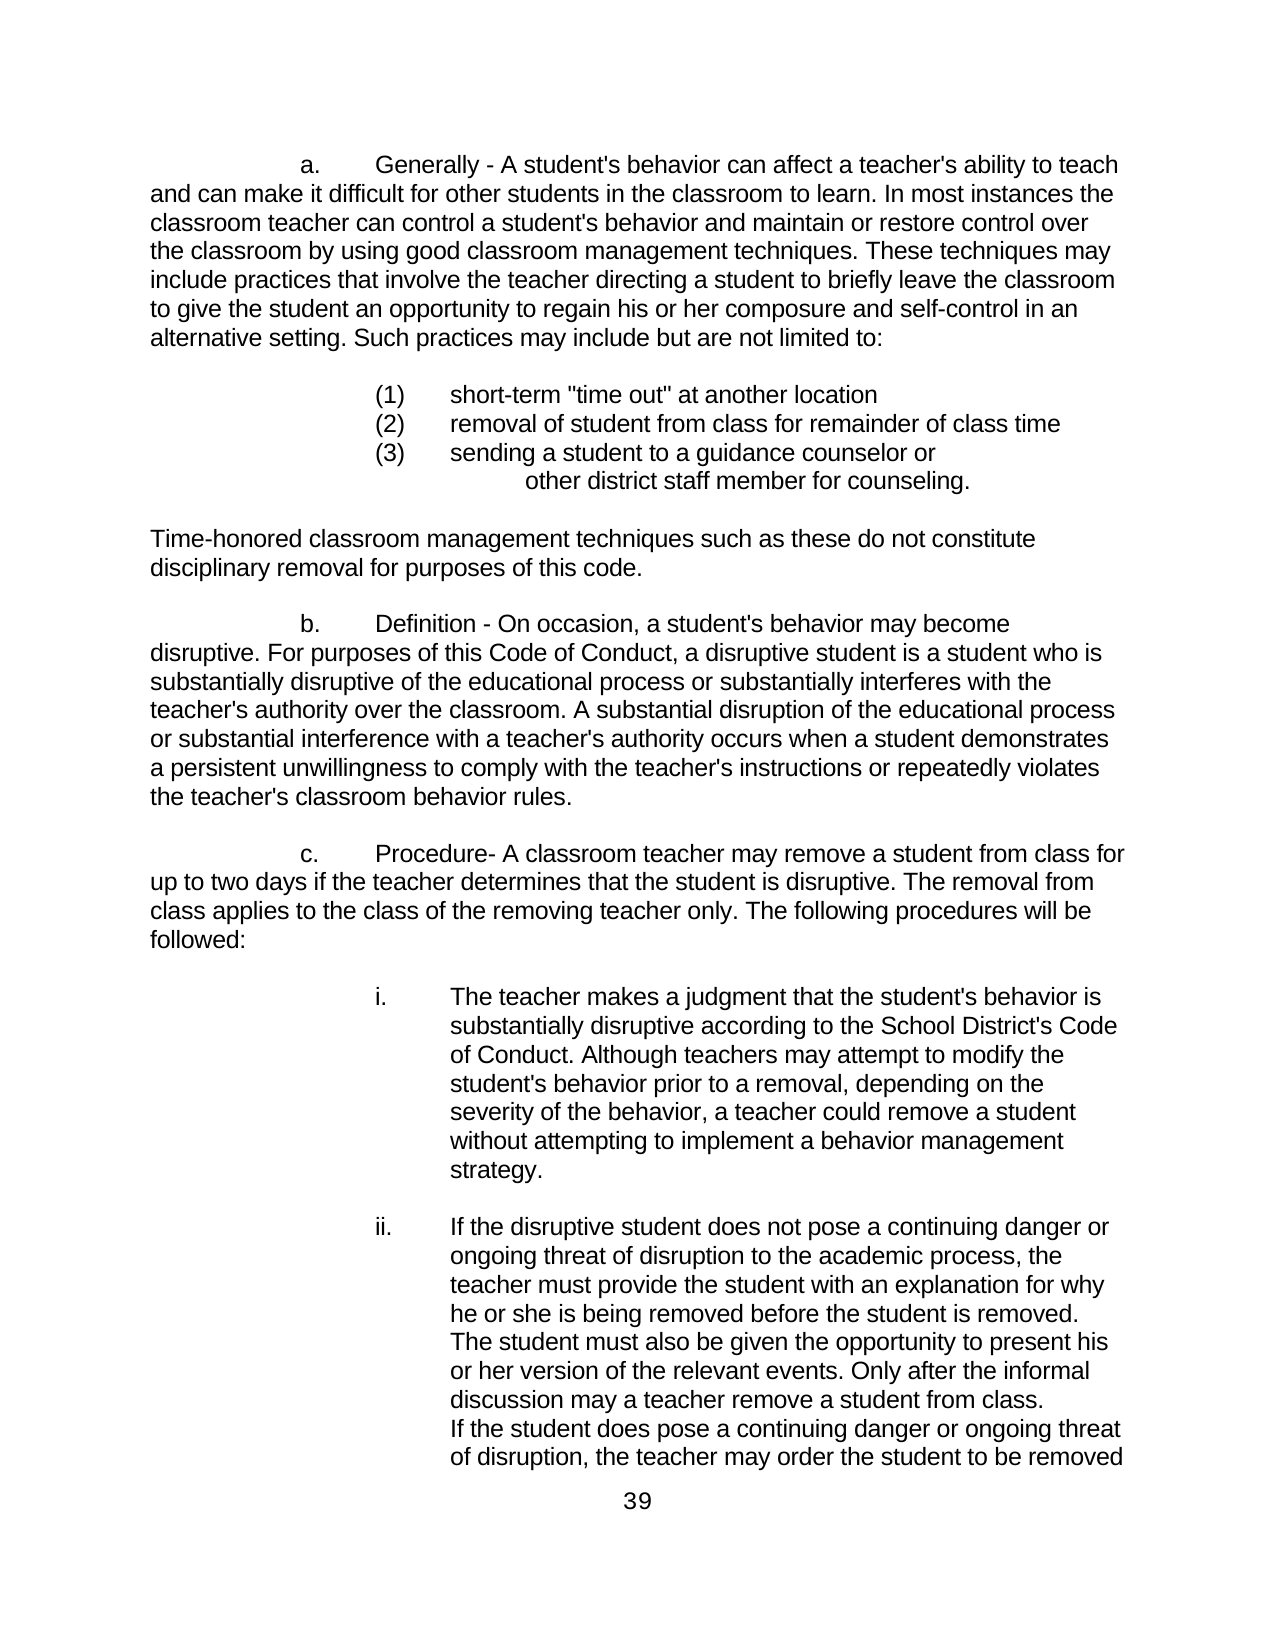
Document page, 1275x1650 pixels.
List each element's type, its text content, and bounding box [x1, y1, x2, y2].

text (3) sending a student to a guidance counselor or other district staff member for counseling. [150, 437, 1125, 495]
text b. Definition - On occasion, a student's behavior may become disruptive. For purposes of this Code of Conduct, a disruptive student is a student who is substantially disruptive of the educational process or substantially interferes with the teacher's authority over the classroom. A substantial disruption of the educational process or substantial interference with a teacher's authority occurs when a student demonstrates a persistent unwillingness to comply with the teacher's instructions or repeatedly violates the teacher's classroom behavior rules. [150, 609, 1125, 811]
text (1) short-term "time out" at another location [150, 380, 1125, 409]
text Time-honored classroom management techniques such as these do not constitute disciplinary removal for purposes of this code. [150, 524, 1125, 581]
text i. The teacher makes a judgment that the student's behavior is substantially disruptive according to the 's Code of Conduct. Although teachers may attempt to modify the student's behavior prior to a removal, depending on the severity of the behavior, a teacher could remove a student without attempting to implement a behavior management strategy. [375, 982, 1125, 1183]
text c. Procedure- A classroom teacher may remove a student from class for up to two days if the teacher determines that the student is disruptive. The removal from class applies to the class of the removing teacher only. The following procedures will be followed: [150, 838, 1125, 953]
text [450, 1413, 1125, 1471]
text ii. If the disruptive student does not pose a continuing danger or ongoing threat of disruption to the academic process, the teacher must provide the student with an explanation for why he or she is being removed before the student is removed. The student must also be given the opportunity to present his or her version of the relevant events. Only after the informal discussion may a teacher remove a student from class. [375, 1212, 1125, 1413]
text (2) removal of student from class for remainder of class time [150, 409, 1125, 437]
text a. Generally - A student's behavior can affect a teacher's ability to teach and can make it difficult for other students in the classroom to learn. In most instances the classroom teacher can control a student's behavior and maintain or restore control over the classroom by using good classroom management techniques. These techniques may include practices that involve the teacher directing a student to briefly leave the classroom to give the student an opportunity to regain his or her composure and self-control in an alternative setting. Such practices may include but are not limited to: [150, 150, 1125, 351]
